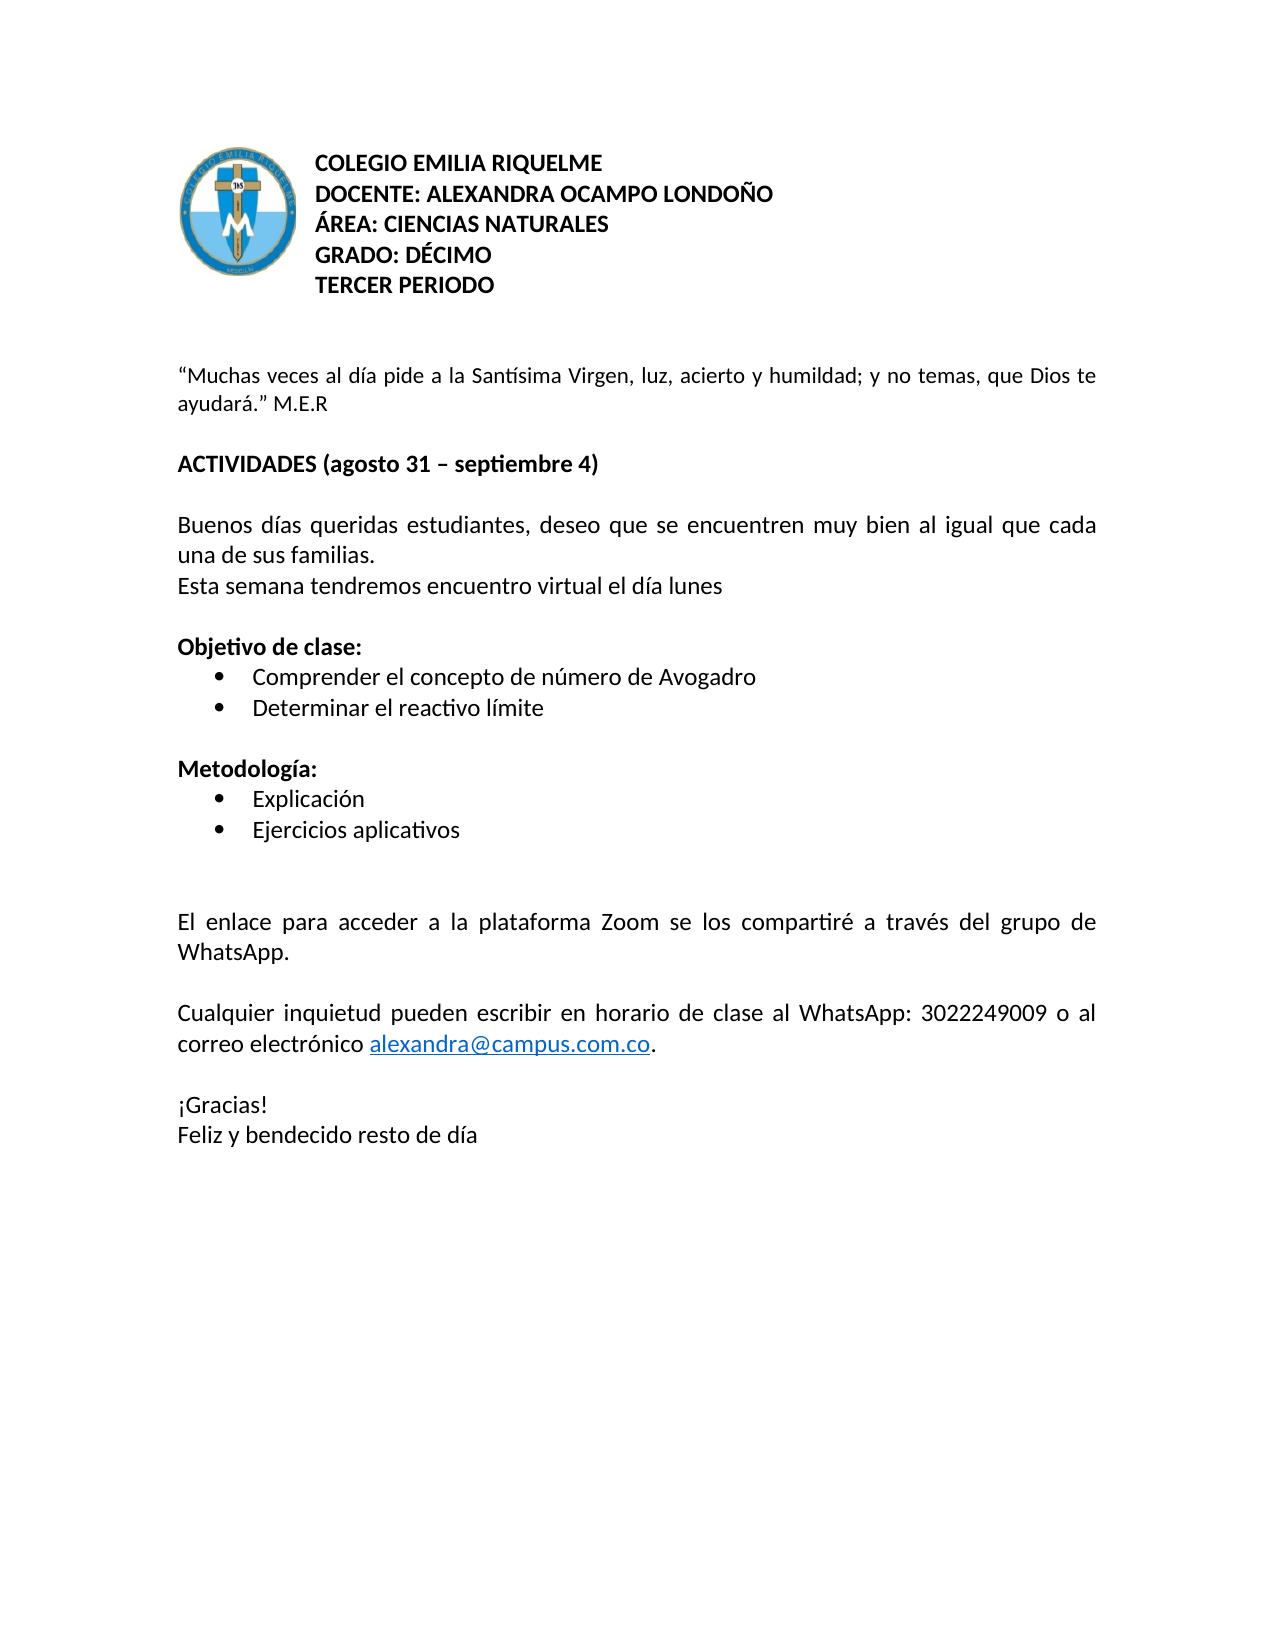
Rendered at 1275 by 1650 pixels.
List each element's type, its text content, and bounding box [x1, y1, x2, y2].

text ÁREA: CIENCIAS NATURALES [297, 209, 1098, 239]
text Buenos días queridas estudiantes, deseo que se encuentren muy bien al igual que cada una de sus familias. [177, 509, 1098, 570]
text ¡Gracias! [177, 1089, 1098, 1119]
picture [179, 147, 297, 276]
text Objetivo de clase: [177, 631, 1098, 661]
list Comprender el concepto de número de Avogadro [215, 661, 1098, 692]
text COLEGIO EMILIA RIQUELME [297, 148, 1098, 178]
text Cualquier inquietud pueden escribir en horario de clase al WhatsApp: 3022249009 o al correo electrónico alexandra@campus.com.co. [177, 997, 1098, 1058]
text DOCENTE: ALEXANDRA OCAMPO LONDOÑO [297, 178, 1098, 209]
text GRADO: DÉCIMO [297, 239, 1098, 270]
text Feliz y bendecido resto de día [177, 1119, 1098, 1150]
text “Muchas veces al día pide a la Santísima Virgen, luz, acierto y humildad; y no temas, que Dios te ayudará.” M.E.R [177, 361, 1098, 417]
text Esta semana tendremos encuentro virtual el día lunes [177, 570, 1098, 600]
text ACTIVIDADES (agosto 31 – septiembre 4) [177, 448, 1098, 478]
list Ejercicios aplicativos [215, 814, 1098, 844]
list Determinar el reactivo límite [215, 692, 1098, 722]
text El enlace para acceder a la plataforma Zoom se los compartiré a través del grupo de WhatsApp. [177, 906, 1098, 967]
text TERCER PERIODO [177, 270, 1098, 300]
list Explicación [215, 783, 1098, 814]
text Metodología: [177, 753, 1098, 783]
